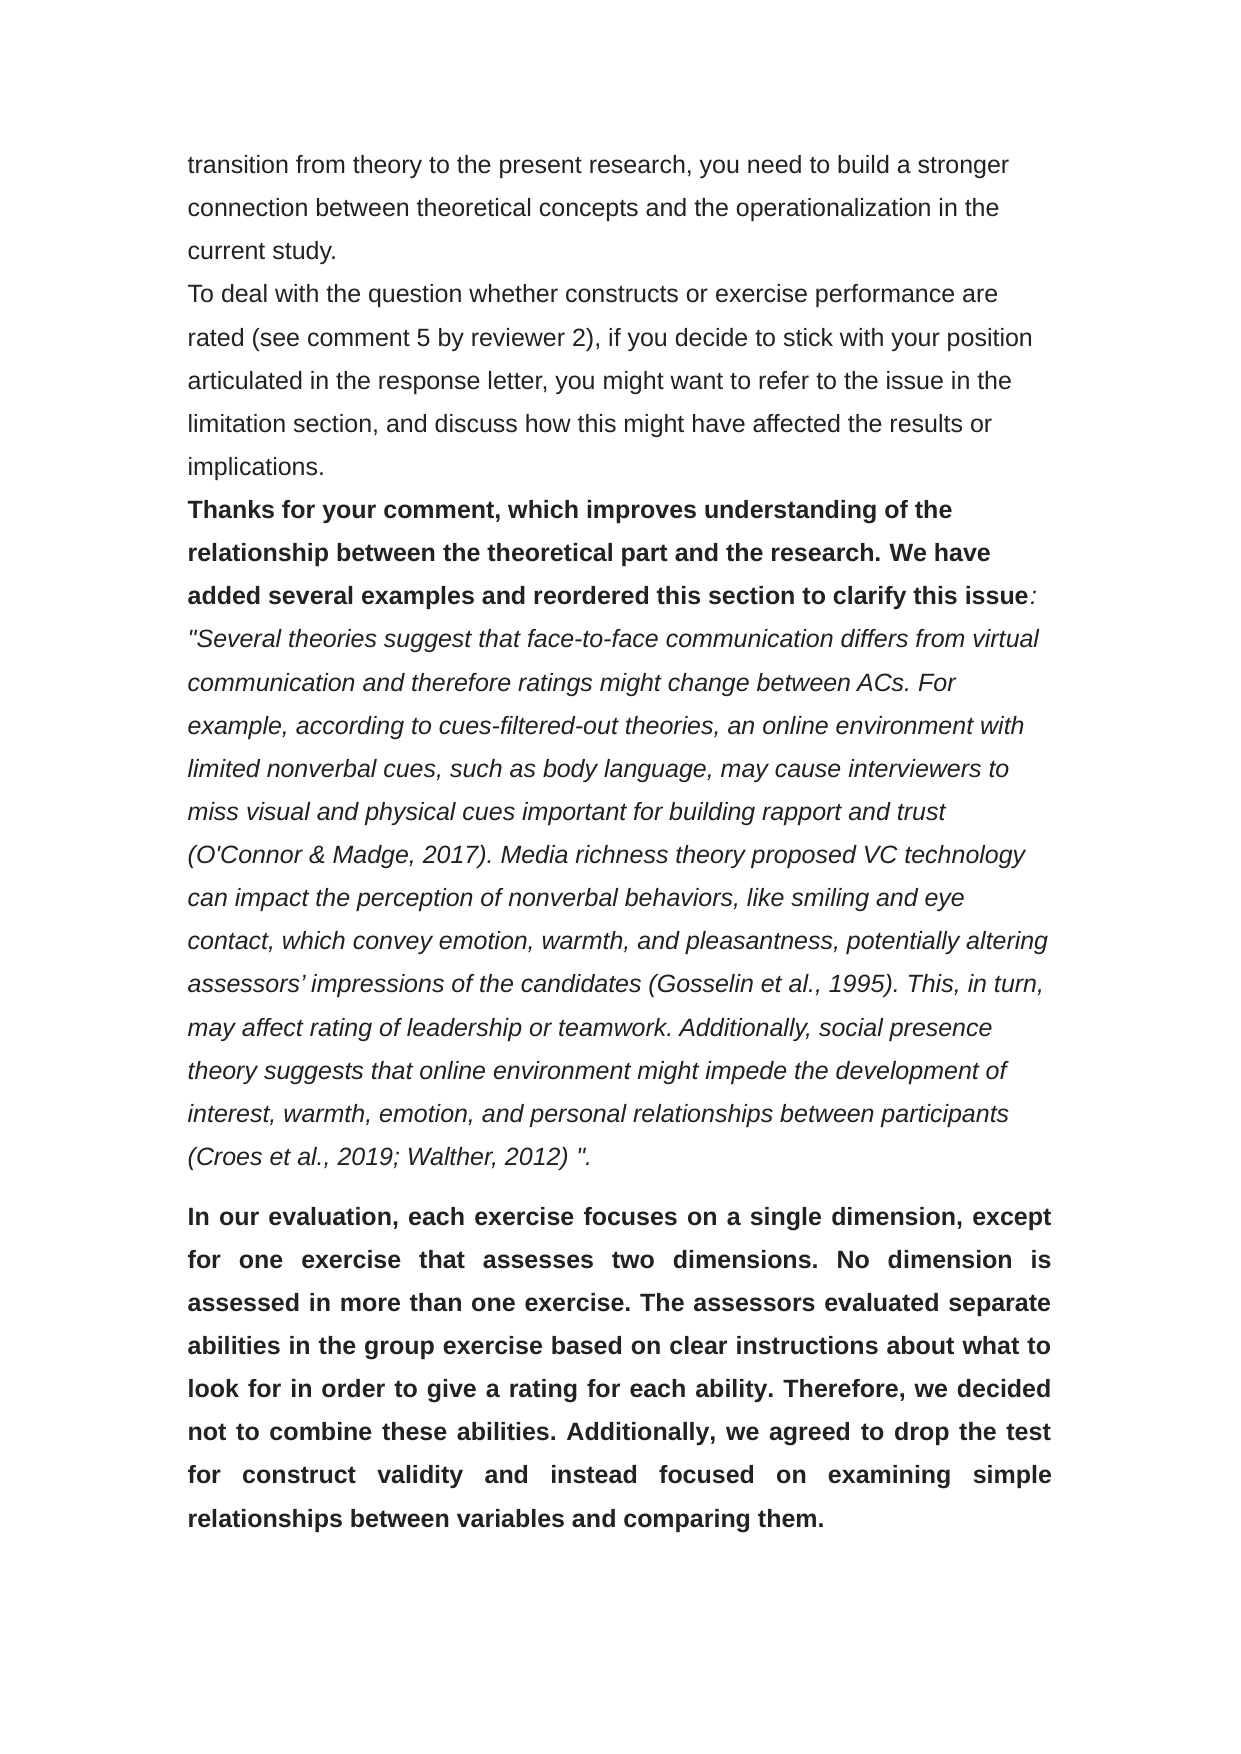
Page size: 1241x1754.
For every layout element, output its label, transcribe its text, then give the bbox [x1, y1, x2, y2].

text In our evaluation, each exercise focuses on a single dimension, except for one exercise that assesses two dimensions. No dimension is assessed in more than one exercise. The assessors evaluated separate abilities in the group exercise based on clear instructions about what to look for in order to give a rating for each ability. Therefore, we decided not to combine these abilities. Additionally, we agreed to drop the test for construct validity and instead focused on examining simple relationships between variables and comparing them. [187, 1202, 1053, 1255]
text In our evaluation, each exercise focuses on a single dimension, except for one exercise that assesses two dimensions. No dimension is assessed in more than one exercise. The assessors evaluated separate abilities in the group exercise based on clear instructions about what to look for in order to give a rating for each ability. Therefore, we decided not to combine these abilities. Additionally, we agreed to drop the test for construct validity and instead focused on examining simple relationships between variables and comparing them. [187, 1472, 1053, 1532]
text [187, 150, 1053, 1171]
text In our evaluation, each exercise focuses on a single dimension, except for one exercise that assesses two dimensions. No dimension is assessed in more than one exercise. The assessors evaluated separate abilities in the group exercise based on clear instructions about what to look for in order to give a rating for each ability. Therefore, we decided not to combine these abilities. Additionally, we agreed to drop the test for construct validity and instead focused on examining simple relationships between variables and comparing them. [187, 1257, 1053, 1470]
